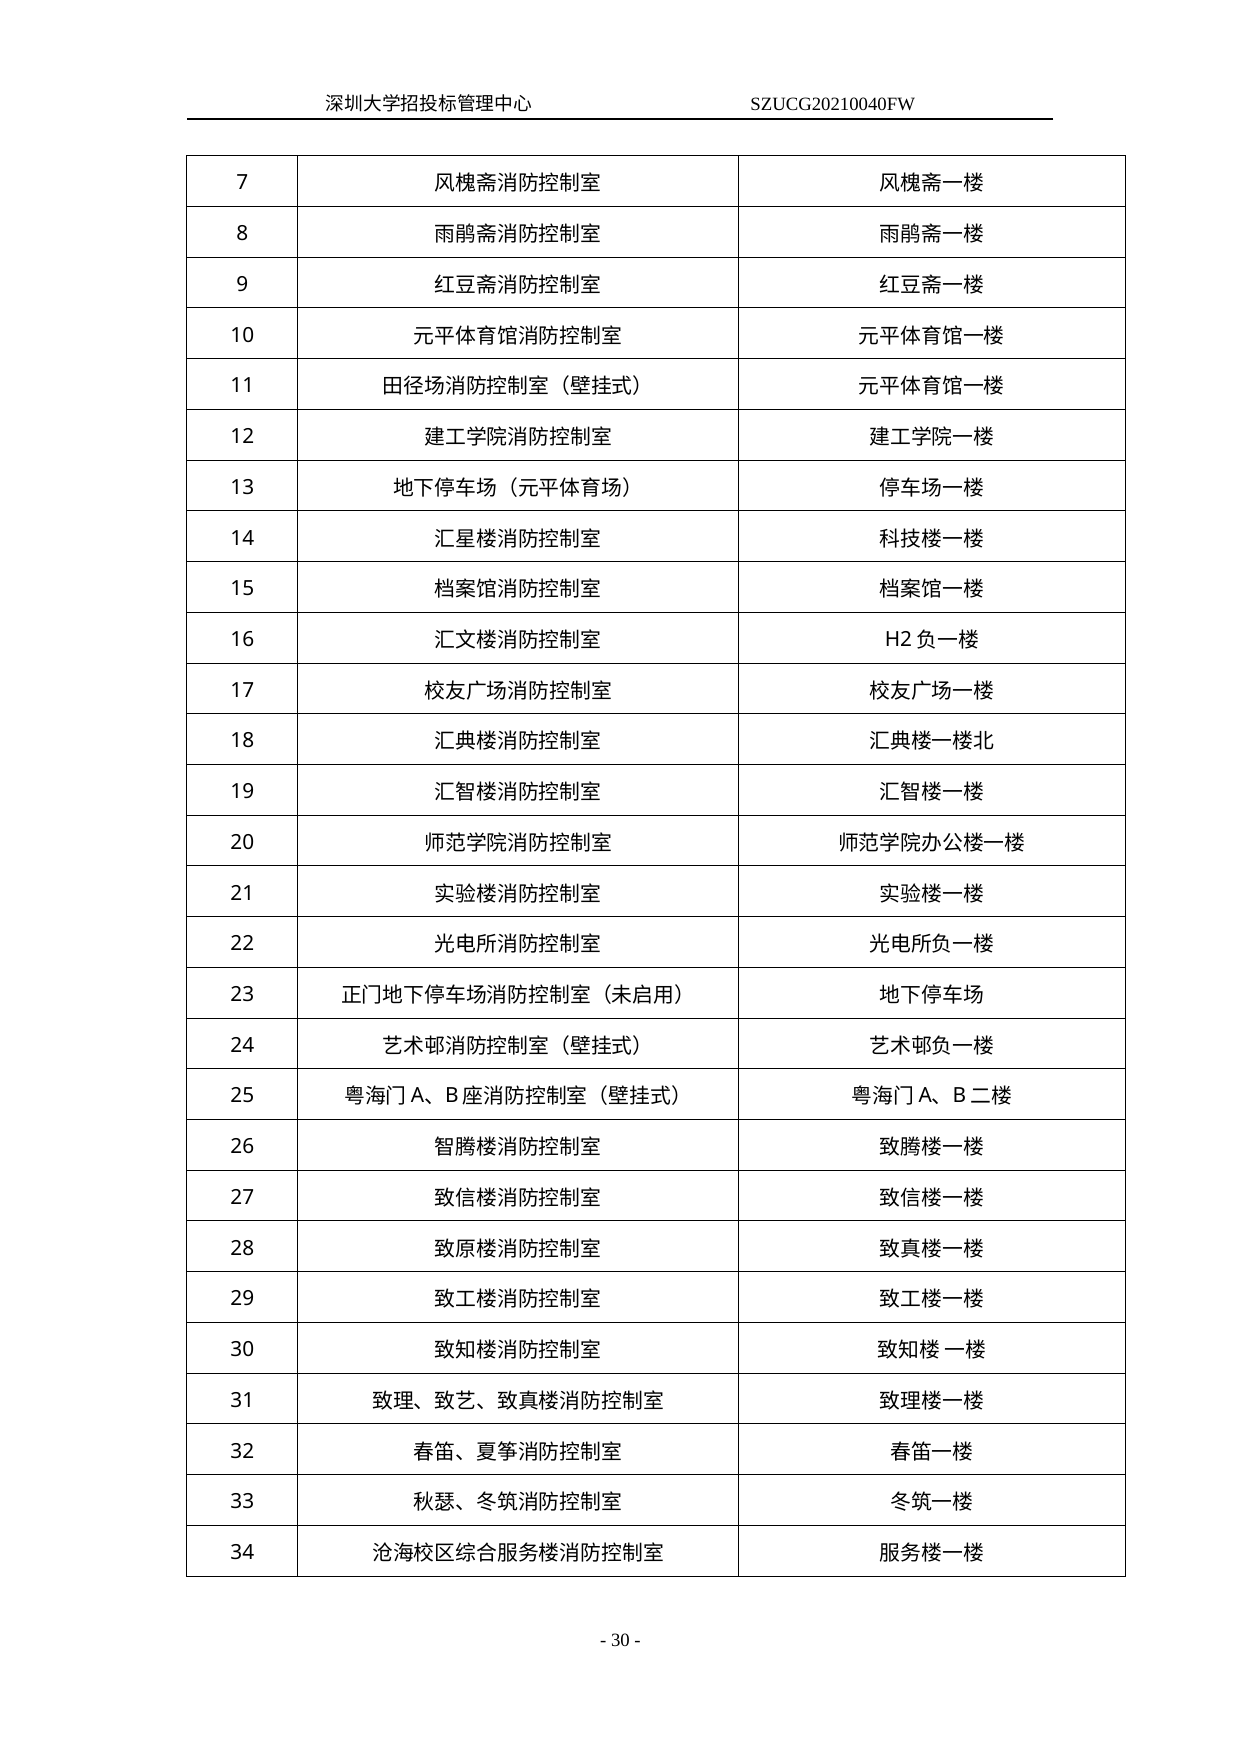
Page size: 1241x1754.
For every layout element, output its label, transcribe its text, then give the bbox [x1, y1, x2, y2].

table_cell 田径场消防控制室（壁挂式） [298, 359, 738, 409]
table_cell 秋瑟、冬筑消防控制室 [298, 1475, 738, 1525]
table_cell 光电所负一楼 [739, 917, 1125, 967]
table_cell 致工楼消防控制室 [298, 1272, 738, 1322]
table_cell 建工学院消防控制室 [298, 410, 738, 459]
table_cell 实验楼一楼 [739, 866, 1125, 916]
table_cell 9 [187, 258, 297, 307]
table_cell 红豆斋一楼 [739, 258, 1125, 307]
table_cell 28 [187, 1221, 297, 1271]
table_cell 汇文楼消防控制室 [298, 613, 738, 662]
table_cell 校友广场一楼 [739, 664, 1125, 713]
table_cell 15 [187, 562, 297, 612]
table_cell 致理楼一楼 [739, 1374, 1125, 1423]
table_cell 25 [187, 1069, 297, 1119]
table_cell 致原楼消防控制室 [298, 1221, 738, 1271]
table_cell 34 [187, 1526, 297, 1576]
table_cell 19 [187, 765, 297, 814]
table_cell 21 [187, 866, 297, 916]
table_cell 致信楼消防控制室 [298, 1171, 738, 1220]
table_cell 光电所消防控制室 [298, 917, 738, 967]
table_cell 正门地下停车场消防控制室（未启用） [298, 968, 738, 1017]
table_cell 致腾楼一楼 [739, 1120, 1125, 1170]
table_cell 停车场一楼 [739, 461, 1125, 510]
table_cell 元平体育馆一楼 [739, 359, 1125, 409]
table_cell 地下停车场（元平体育场） [298, 461, 738, 510]
table_cell 32 [187, 1424, 297, 1474]
table_cell 29 [187, 1272, 297, 1322]
table_cell 春笛一楼 [739, 1424, 1125, 1474]
table_cell 致工楼一楼 [739, 1272, 1125, 1322]
table_cell 服务楼一楼 [739, 1526, 1125, 1576]
table_cell 艺术邨负一楼 [739, 1019, 1125, 1068]
table_cell 22 [187, 917, 297, 967]
table_cell 档案馆消防控制室 [298, 562, 738, 612]
table_cell 师范学院办公楼一楼 [739, 816, 1125, 865]
table_cell 沧海校区综合服务楼消防控制室 [298, 1526, 738, 1576]
table_cell 春笛、夏筝消防控制室 [298, 1424, 738, 1474]
table_cell 校友广场消防控制室 [298, 664, 738, 713]
table_cell 致理、致艺、致真楼消防控制室 [298, 1374, 738, 1423]
table_cell 20 [187, 816, 297, 865]
table_cell 雨鹃斋消防控制室 [298, 207, 738, 257]
table_cell 14 [187, 511, 297, 561]
table_cell 23 [187, 968, 297, 1017]
table_cell 汇典楼一楼北 [739, 714, 1125, 764]
table_cell 13 [187, 461, 297, 510]
table_cell 实验楼消防控制室 [298, 866, 738, 916]
table_cell 11 [187, 359, 297, 409]
table_cell 元平体育馆一楼 [739, 308, 1125, 358]
table_cell 风槐斋一楼 [739, 156, 1125, 206]
table_cell 31 [187, 1374, 297, 1423]
table_cell 师范学院消防控制室 [298, 816, 738, 865]
table_cell 艺术邨消防控制室（壁挂式） [298, 1019, 738, 1068]
table_cell 致信楼一楼 [739, 1171, 1125, 1220]
table_cell 10 [187, 308, 297, 358]
table_cell 地下停车场 [739, 968, 1125, 1017]
table_cell 粤海门A、B座消防控制室（壁挂式） [298, 1069, 738, 1119]
table_cell 雨鹃斋一楼 [739, 207, 1125, 257]
table_cell 8 [187, 207, 297, 257]
table_cell 致知楼 一楼 [739, 1323, 1125, 1373]
table_cell 33 [187, 1475, 297, 1525]
table_cell 27 [187, 1171, 297, 1220]
table_cell 红豆斋消防控制室 [298, 258, 738, 307]
table_cell 粤海门A、B二楼 [739, 1069, 1125, 1119]
table_cell 16 [187, 613, 297, 662]
table_cell 智腾楼消防控制室 [298, 1120, 738, 1170]
table_cell 汇智楼一楼 [739, 765, 1125, 814]
table_cell 12 [187, 410, 297, 459]
table_cell 26 [187, 1120, 297, 1170]
table_cell 17 [187, 664, 297, 713]
table_cell 科技楼一楼 [739, 511, 1125, 561]
table_cell 汇星楼消防控制室 [298, 511, 738, 561]
table_cell 7 [187, 156, 297, 206]
table_cell 30 [187, 1323, 297, 1373]
table_cell 汇智楼消防控制室 [298, 765, 738, 814]
table_cell 18 [187, 714, 297, 764]
table_cell 致知楼消防控制室 [298, 1323, 738, 1373]
table_cell 24 [187, 1019, 297, 1068]
table_cell 冬筑一楼 [739, 1475, 1125, 1525]
table_cell 建工学院一楼 [739, 410, 1125, 459]
table_cell 档案馆一楼 [739, 562, 1125, 612]
table_cell 元平体育馆消防控制室 [298, 308, 738, 358]
table_cell 汇典楼消防控制室 [298, 714, 738, 764]
table_cell 风槐斋消防控制室 [298, 156, 738, 206]
table_cell H2负一楼 [739, 613, 1125, 662]
table_cell 致真楼一楼 [739, 1221, 1125, 1271]
